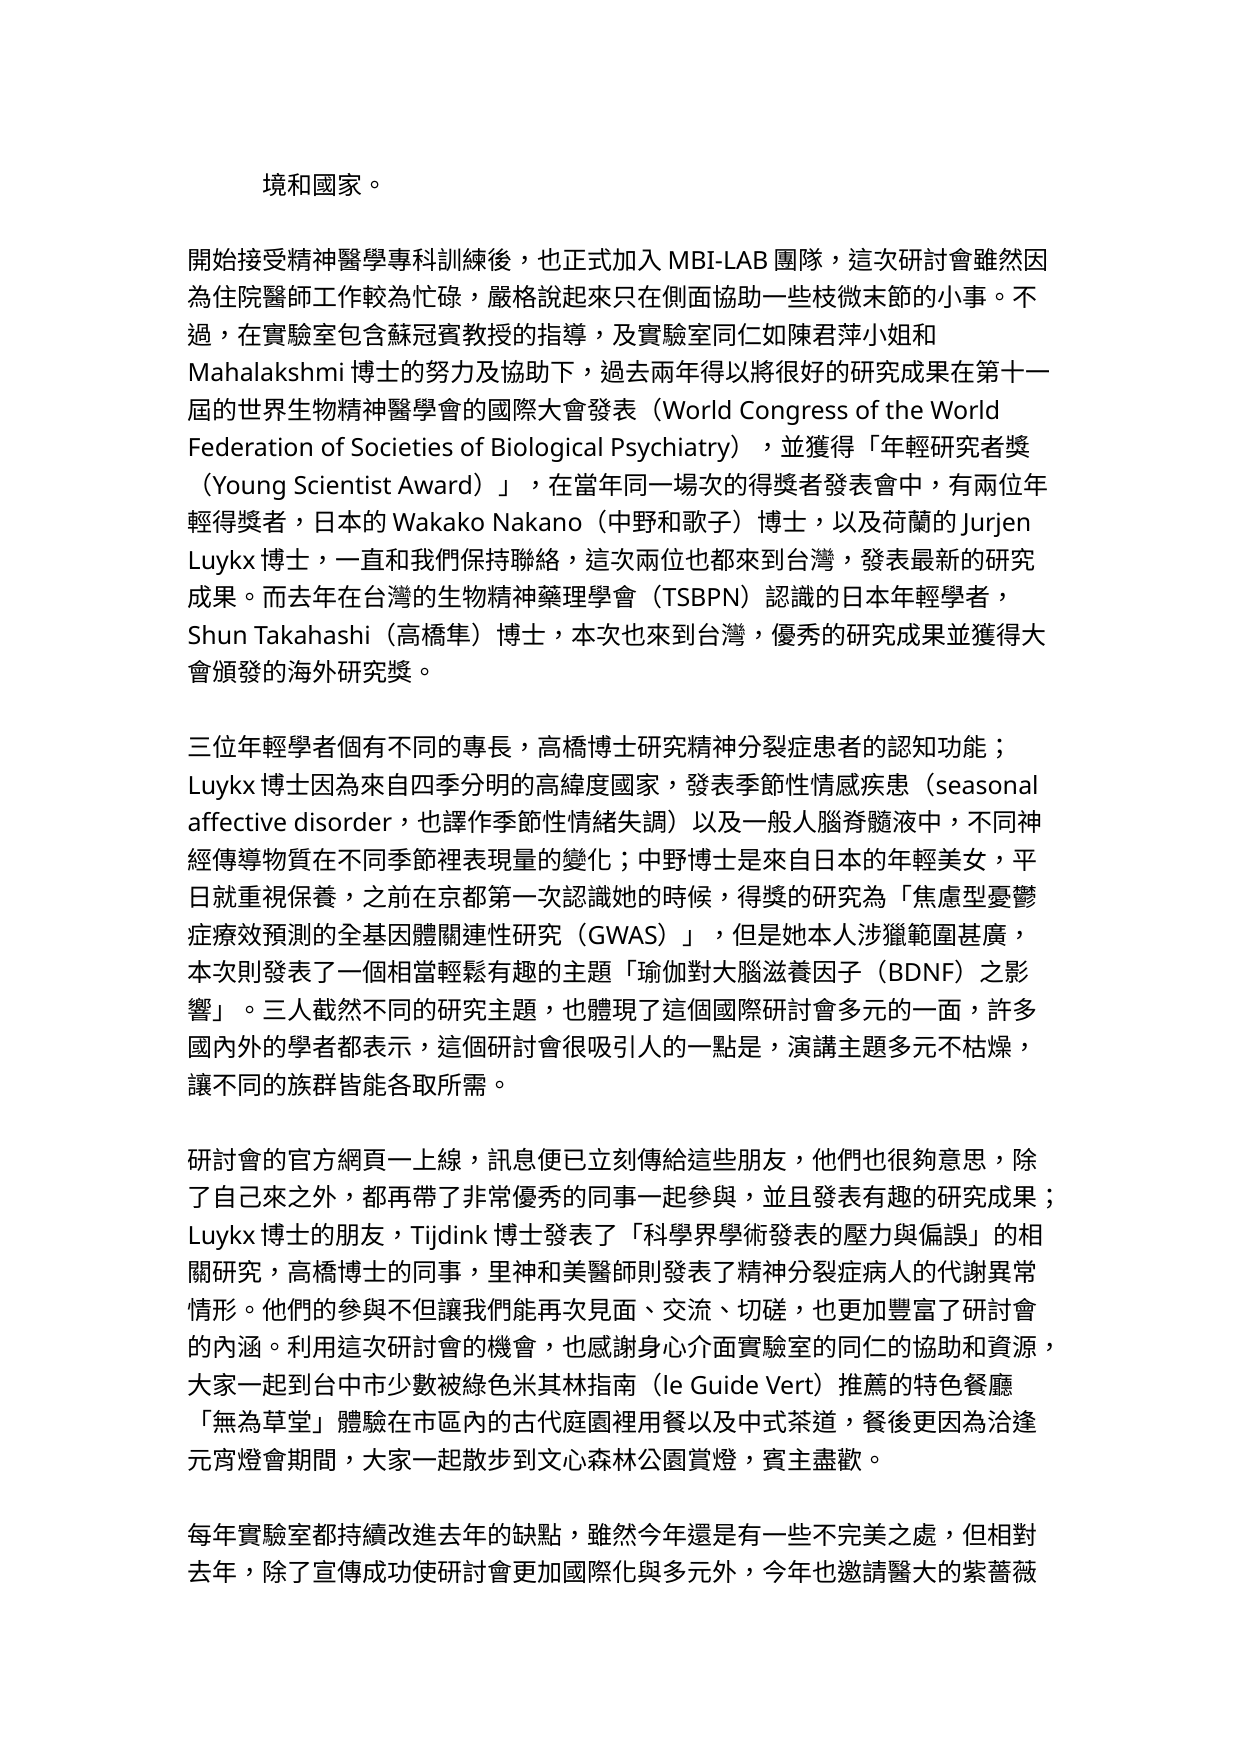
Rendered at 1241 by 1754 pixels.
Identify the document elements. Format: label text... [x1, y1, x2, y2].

text 開始接受精神醫學專科訓練後，也正式加入MBI-LAB團隊，這次研討會雖然因為住院醫師工作較為忙碌，嚴格說起來只在側面協助一些枝微末節的小事。不過，在實驗室包含蘇冠賓教授的指導，及實驗室同仁如陳君萍小姐和Mahalakshmi博士的努力及協助下，過去兩年得以將很好的研究成果在第十一屆的世界生物精神醫學會的國際大會發表（World Congress of the World Federation of Societies of Biological Psychiatry），並獲得「年輕研究者獎（Young Scientist Award）」，在當年同一場次的得獎者發表會中，有兩位年輕得獎者，日本的Wakako Nakano（中野和歌子）博士，以及荷蘭的Jurjen Luykx博士，一直和我們保持聯絡，這次兩位也都來到台灣，發表最新的研究成果。而去年在台灣的生物精神藥理學會（TSBPN）認識的日本年輕學者，Shun Takahashi（高橋隼）博士，本次也來到台灣，優秀的研究成果並獲得大會頒發的海外研究獎。 [187, 239, 1053, 689]
text 研討會的官方網頁一上線，訊息便已立刻傳給這些朋友，他們也很夠意思，除了自己來之外，都再帶了非常優秀的同事一起參與，並且發表有趣的研究成果；Luykx博士的朋友，Tijdink博士發表了「科學界學術發表的壓力與偏誤」的相關研究，高橋博士的同事，里神和美醫師則發表了精神分裂症病人的代謝異常情形。他們的參與不但讓我們能再次見面、交流、切磋，也更加豐富了研討會的內涵。利用這次研討會的機會，也感謝身心介面實驗室的同仁的協助和資源，大家一起到台中市少數被綠色米其林指南（le Guide Vert）推薦的特色餐廳「無為草堂」體驗在市區內的古代庭園裡用餐以及中式茶道，餐後更因為洽逢元宵燈會期間，大家一起散步到文心森林公園賞燈，賓主盡歡。 [187, 1139, 1053, 1477]
text 三位年輕學者個有不同的專長，高橋博士研究精神分裂症患者的認知功能；Luykx博士因為來自四季分明的高緯度國家，發表季節性情感疾患（seasonal affective disorder，也譯作季節性情緒失調）以及一般人腦脊髓液中，不同神經傳導物質在不同季節裡表現量的變化；中野博士是來自日本的年輕美女，平日就重視保養，之前在京都第一次認識她的時候，得獎的研究為「焦慮型憂鬱症療效預測的全基因體關連性研究（GWAS）」，但是她本人涉獵範圍甚廣，本次則發表了一個相當輕鬆有趣的主題「瑜伽對大腦滋養因子（BDNF）之影響」。三人截然不同的研究主題，也體現了這個國際研討會多元的一面，許多國內外的學者都表示，這個研討會很吸引人的一點是，演講主題多元不枯燥，讓不同的族群皆能各取所需。 [187, 727, 1053, 1102]
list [225, 164, 1053, 202]
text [187, 1514, 1053, 1589]
